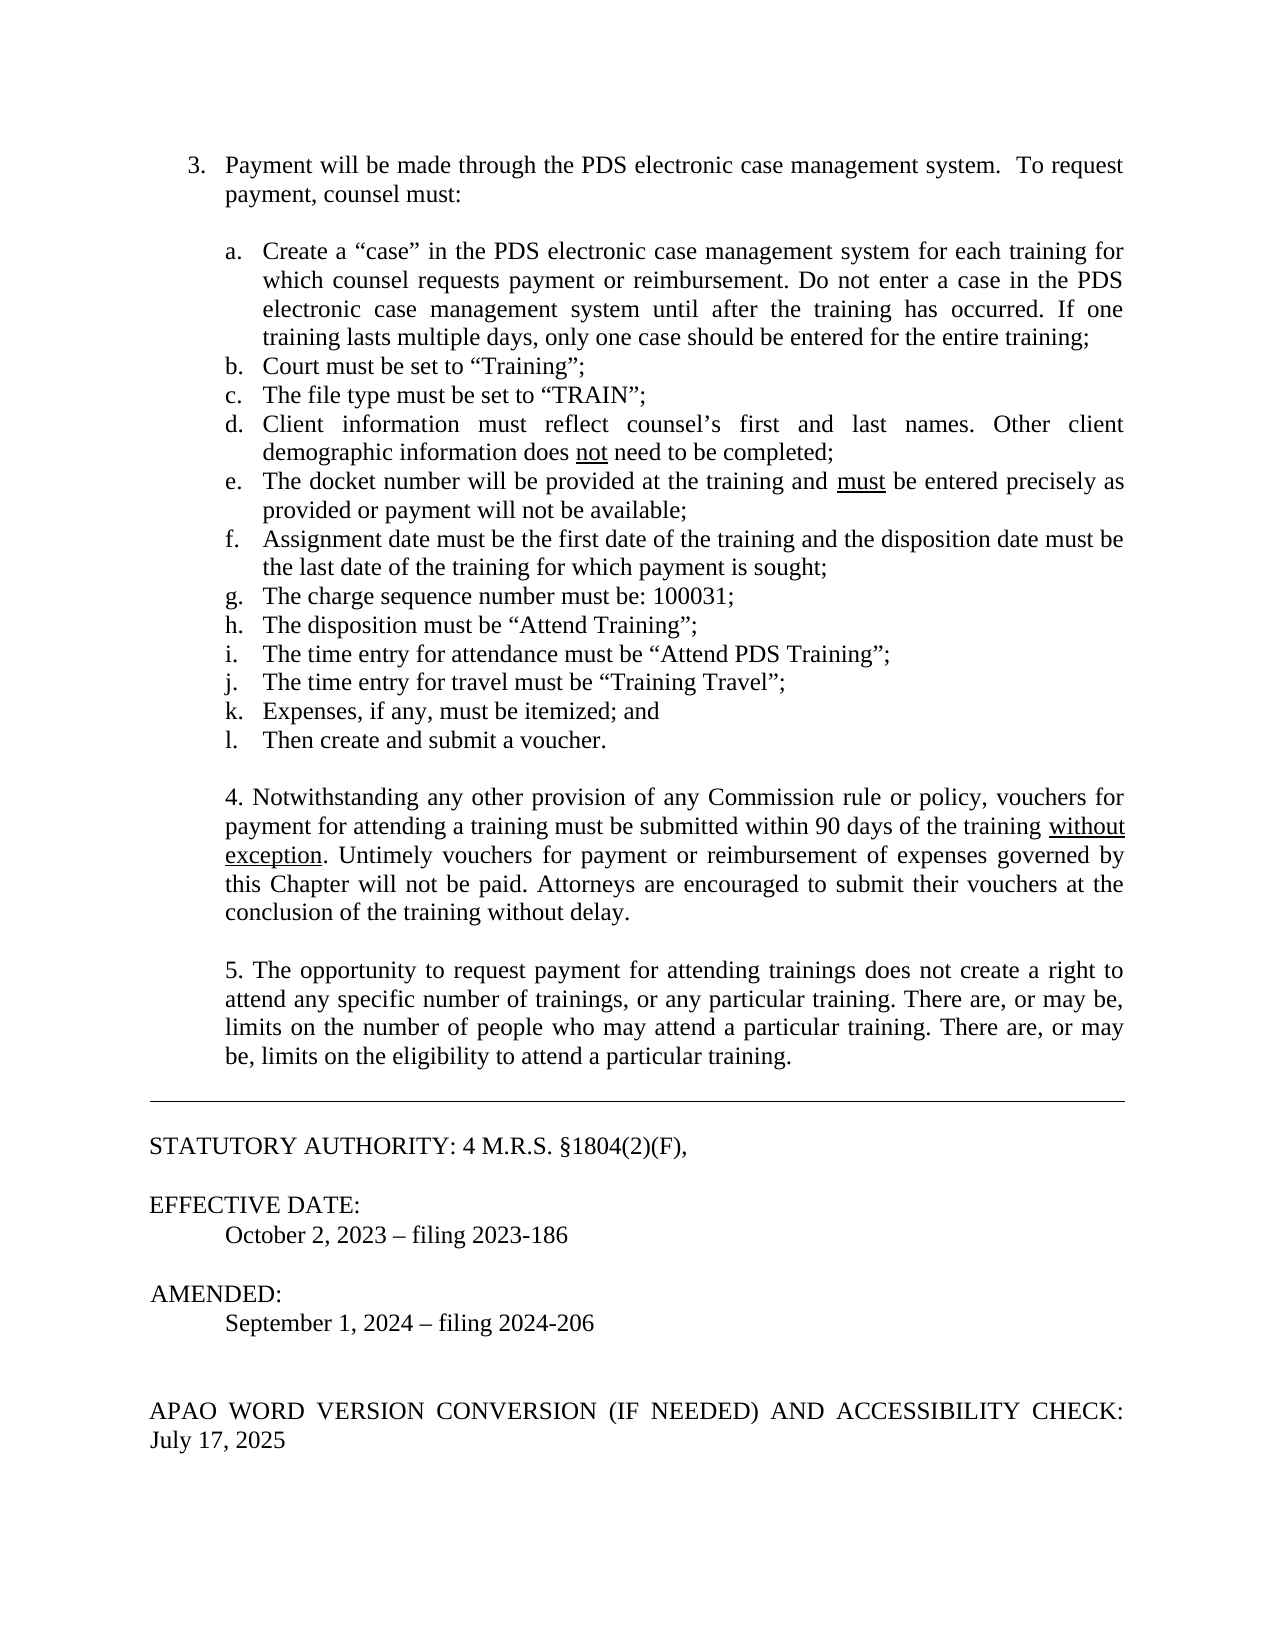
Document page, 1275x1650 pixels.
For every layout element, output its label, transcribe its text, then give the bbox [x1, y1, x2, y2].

list The file type must be set to “TRAIN”; [225, 380, 1125, 409]
text STATUTORY AUTHORITY: 4 M.R.S. §1804(2)(F), [149, 1131, 1125, 1160]
list Expenses, if any, must be itemized; and [225, 696, 1125, 725]
list Client information must reflect counsel’s first and last names. Other client demographic information does not need to be completed; [225, 409, 1125, 466]
list Assignment date must be the first date of the training and the disposition date must be the last date of the training for which payment is sought; [225, 524, 1125, 581]
list 5. The opportunity to request payment for attending trainings does not create a right to attend any specific number of trainings, or any particular training. There are, or may be, limits on the number of people who may attend a particular training. There are, or may be, limits on the eligibility to attend a particular training. [225, 955, 1125, 1070]
text EFFECTIVE DATE: [149, 1190, 1125, 1219]
text September 1, 2024 – filing 2024-206 [150, 1308, 1125, 1337]
list The time entry for attendance must be “Attend PDS Training”; [225, 639, 1125, 667]
list Then create and submit a voucher. [225, 725, 1125, 754]
list 4. Notwithstanding any other provision of any Commission rule or policy, vouchers for payment for attending a training must be submitted within 90 days of the training without exception. Untimely vouchers for payment or reimbursement of expenses governed by this Chapter will not be paid. Attorneys are encouraged to submit their vouchers at the conclusion of the training without delay. [225, 782, 1125, 926]
list The disposition must be “Attend Training”; [225, 610, 1125, 639]
list Court must be set to “Training”; [225, 351, 1125, 380]
list Payment will be made through the PDS electronic case management system. To request payment, counsel must: [187, 150, 1125, 207]
list The time entry for travel must be “Training Travel”; [225, 667, 1125, 696]
list The docket number will be provided at the training and must be entered precisely as provided or payment will not be available; [225, 466, 1125, 524]
text October 2, 2023 – filing 2023-186 [150, 1220, 1125, 1248]
text APAO WORD VERSION CONVERSION (IF NEEDED) AND ACCESSIBILITY CHECK: July 17, 2025 [149, 1396, 1125, 1454]
list Create a “case” in the PDS electronic case management system for each training for which counsel requests payment or reimbursement. Do not enter a case in the PDS electronic case management system until after the training has occurred. If one training lasts multiple days, only one case should be entered for the entire training; [225, 236, 1125, 351]
text AMENDED: [150, 1279, 1125, 1308]
list The charge sequence number must be: 100031; [225, 581, 1125, 610]
